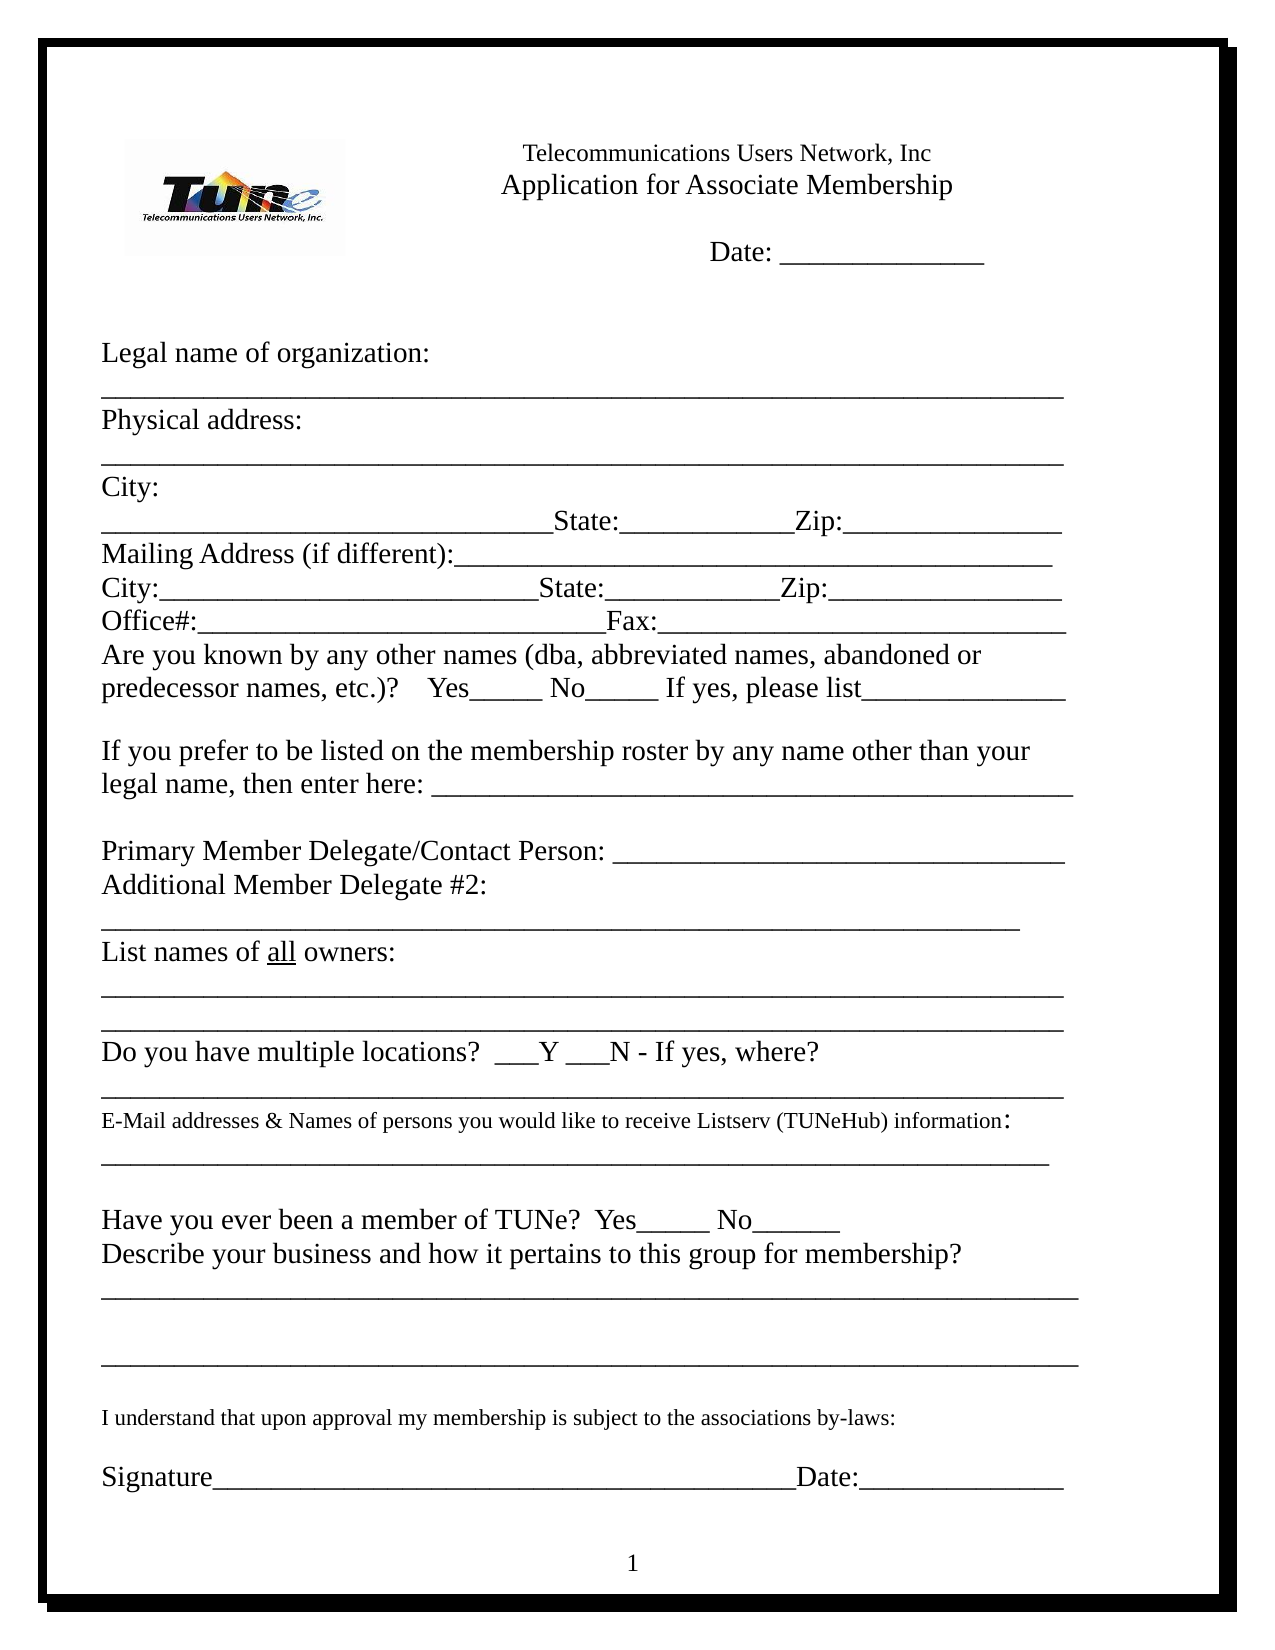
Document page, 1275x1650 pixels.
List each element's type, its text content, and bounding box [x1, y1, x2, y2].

subtitle Application for Associate Membership [345, 167, 1089, 201]
text Describe your business and how it pertains to this group for membership? ___________________________________________________________________ [101, 1236, 1089, 1303]
text __________________________________________________________________ [101, 1001, 1089, 1034]
text Additional Member Delegate #2: _______________________________________________________________ [101, 867, 1089, 934]
text Telecommunications Users Network, Inc [176, 138, 1089, 167]
text List names of all owners: __________________________________________________________________ [101, 934, 1089, 1001]
text Physical address: __________________________________________________________________ [101, 402, 1089, 469]
text Signature________________________________________Date:______________ [101, 1459, 1089, 1492]
text E-Mail addresses & Names of persons you would like to receive Listserv (TUNeHub) information: _________________________________________________________________ [101, 1102, 1089, 1169]
text Legal name of organization: __________________________________________________________________ [101, 335, 1089, 402]
text Office#:____________________________Fax:____________________________ [101, 603, 1089, 637]
text Have you ever been a member of TUNe? Yes_____ No______ [101, 1202, 1089, 1236]
text Are you known by any other names (dba, abbreviated names, abandoned or predecessor names, etc.)? Yes_____ No_____ If yes, please list______________ [101, 637, 1089, 704]
text Do you have multiple locations? ___Y ___N - If yes, where? __________________________________________________________________ [101, 1034, 1089, 1102]
text I understand that upon approval my membership is subject to the associations by-laws: [101, 1403, 1089, 1430]
text If you prefer to be listed on the membership roster by any name other than your legal name, then enter here: ____________________________________________ [101, 733, 1089, 800]
text Mailing Address (if different):_________________________________________ City:__________________________State:____________Zip:________________ [101, 536, 1089, 603]
text ___________________________________________________________________ [101, 1336, 1089, 1370]
text Primary Member Delegate/Contact Person: _______________________________ [101, 833, 1089, 867]
subtitle Date: ______________ [401, 234, 1089, 268]
text City: _______________________________State:____________Zip:_______________ [101, 469, 1089, 536]
picture [123, 139, 345, 255]
